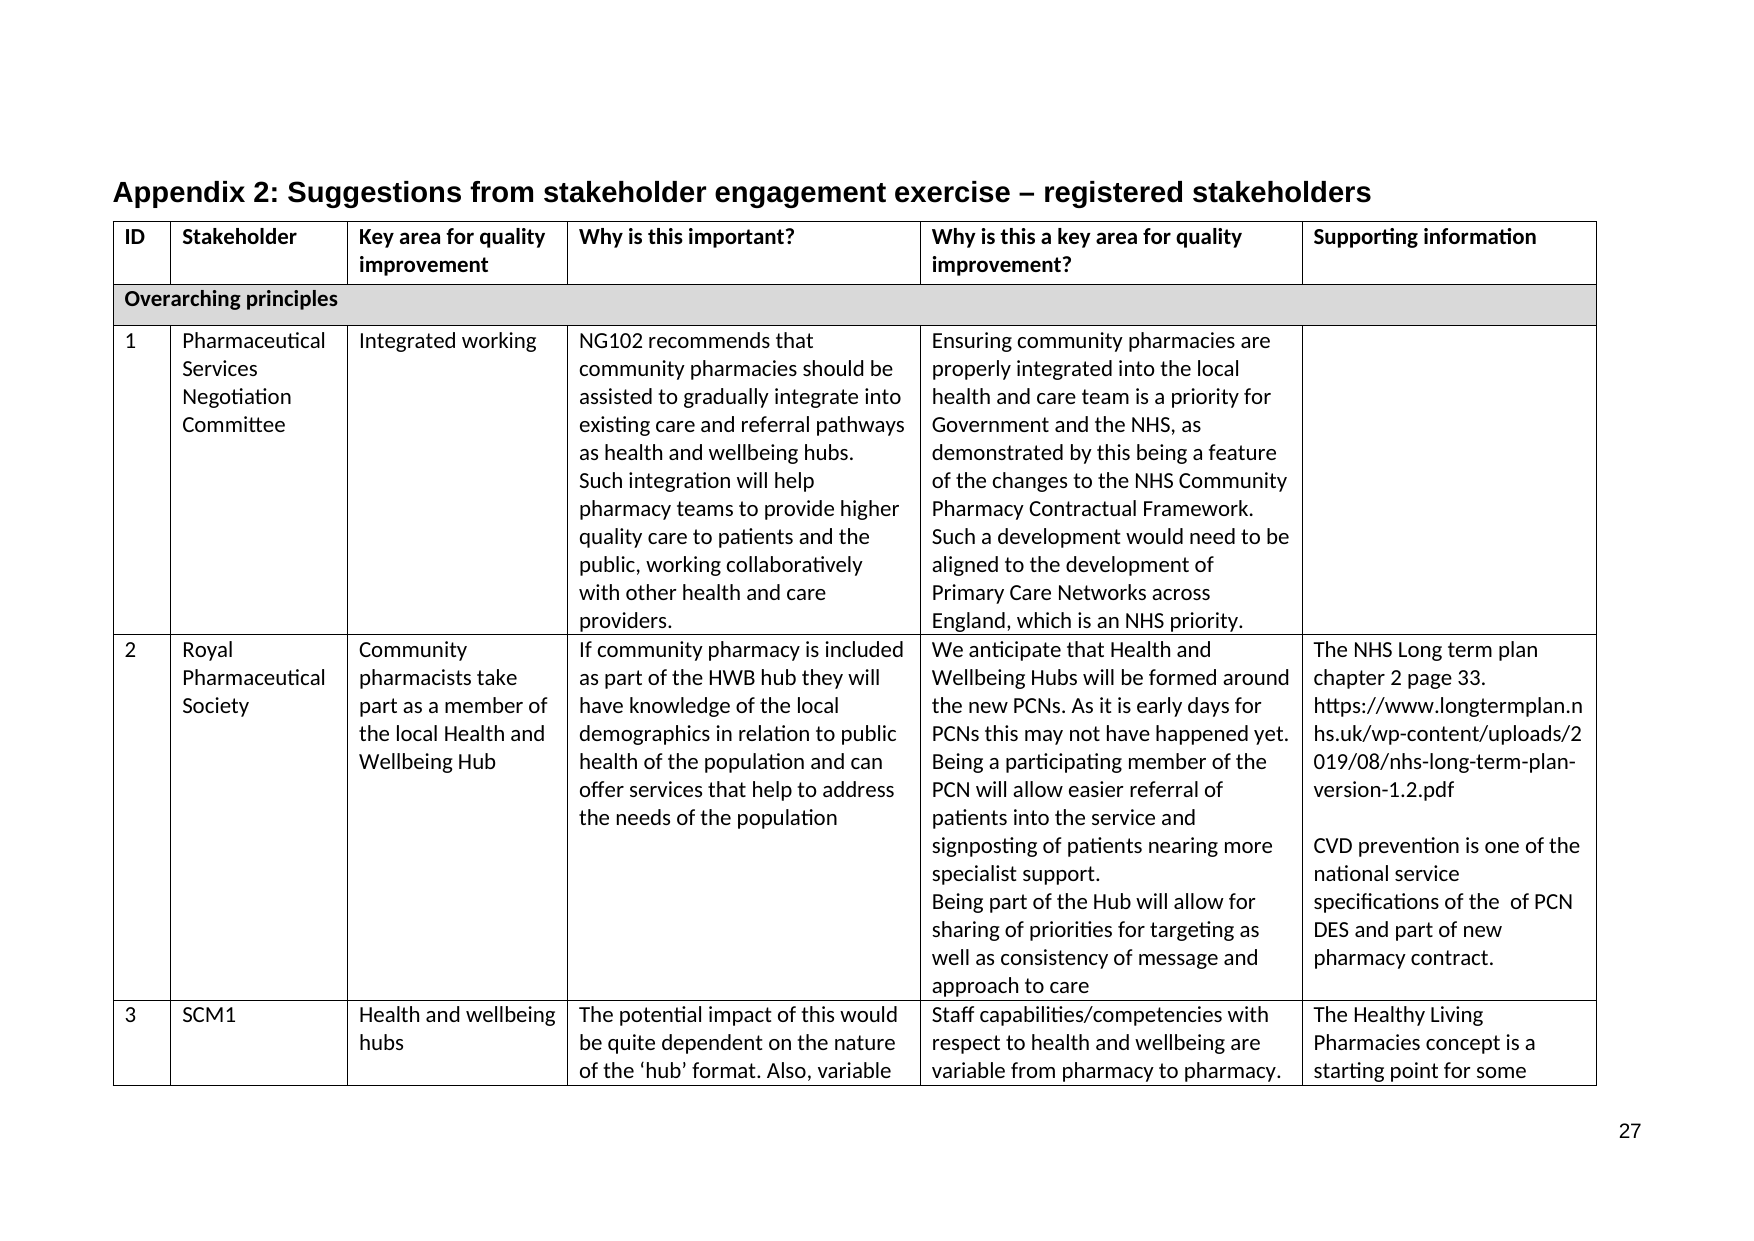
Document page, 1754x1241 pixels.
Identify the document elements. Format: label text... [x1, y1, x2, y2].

subtitle Appendix 2: Suggestions from stakeholder engagement exercise – registered stakeholders [112, 175, 1641, 208]
table_cell Pharmaceutical Services Negotiation Committee [171, 326, 347, 634]
table_cell We anticipate that Health and Wellbeing Hubs will be formed around the new PCNs. As it is early days for PCNs this may not have happened yet. Being a participating member of the PCN will allow easier referral of patients into the service and signposting of patients nearing more specialist support. Being part of the Hub will allow for sharing of priorities for targeting as well as consistency of message and approach to care [921, 635, 1302, 999]
table_cell Community pharmacists take part as a member of the local Health and Wellbeing Hub [348, 635, 567, 999]
table_header Stakeholder [171, 222, 347, 283]
table_cell Ensuring community pharmacies are properly integrated into the local health and care team is a priority for Government and the NHS, as demonstrated by this being a feature of the changes to the NHS Community Pharmacy Contractual Framework. Such a development would need to be aligned to the development of Primary Care Networks across England, which is an NHS priority. [921, 326, 1302, 634]
table_header Why is this a key area for quality improvement? [921, 222, 1302, 283]
table_header ID [114, 222, 170, 283]
table_cell Integrated working [348, 326, 567, 634]
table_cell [348, 1001, 567, 1084]
table_cell 3 [114, 1001, 170, 1084]
table_header Key area for quality improvement [348, 222, 567, 283]
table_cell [921, 1001, 1302, 1084]
table_cell [1303, 326, 1596, 634]
table_cell 1 [114, 326, 170, 634]
table_cell Overarching principles [114, 285, 1596, 325]
table_cell SCM1 [171, 1001, 347, 1084]
table_cell 2 [114, 635, 170, 999]
table_cell The NHS Long term plan chapter 2 page 33. https://www.longtermplan.nhs.uk/wp-content/uploads/2019/08/nhs-long-term-plan-version-1.2.pdf CVD prevention is one of the national service specifications of the of PCN DES and part of new pharmacy contract. [1303, 635, 1596, 999]
table_cell If community pharmacy is included as part of the HWB hub they will have knowledge of the local demographics in relation to public health of the population and can offer services that help to address the needs of the population [568, 635, 920, 999]
table_cell NG102 recommends that community pharmacies should be assisted to gradually integrate into existing care and referral pathways as health and wellbeing hubs. Such integration will help pharmacy teams to provide higher quality care to patients and the public, working collaboratively with other health and care providers. [568, 326, 920, 634]
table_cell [1303, 1001, 1596, 1084]
table_cell Royal Pharmaceutical Society [171, 635, 347, 999]
table_header Why is this important? [568, 222, 920, 283]
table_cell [568, 1001, 920, 1084]
table_header Supporting information [1303, 222, 1596, 283]
